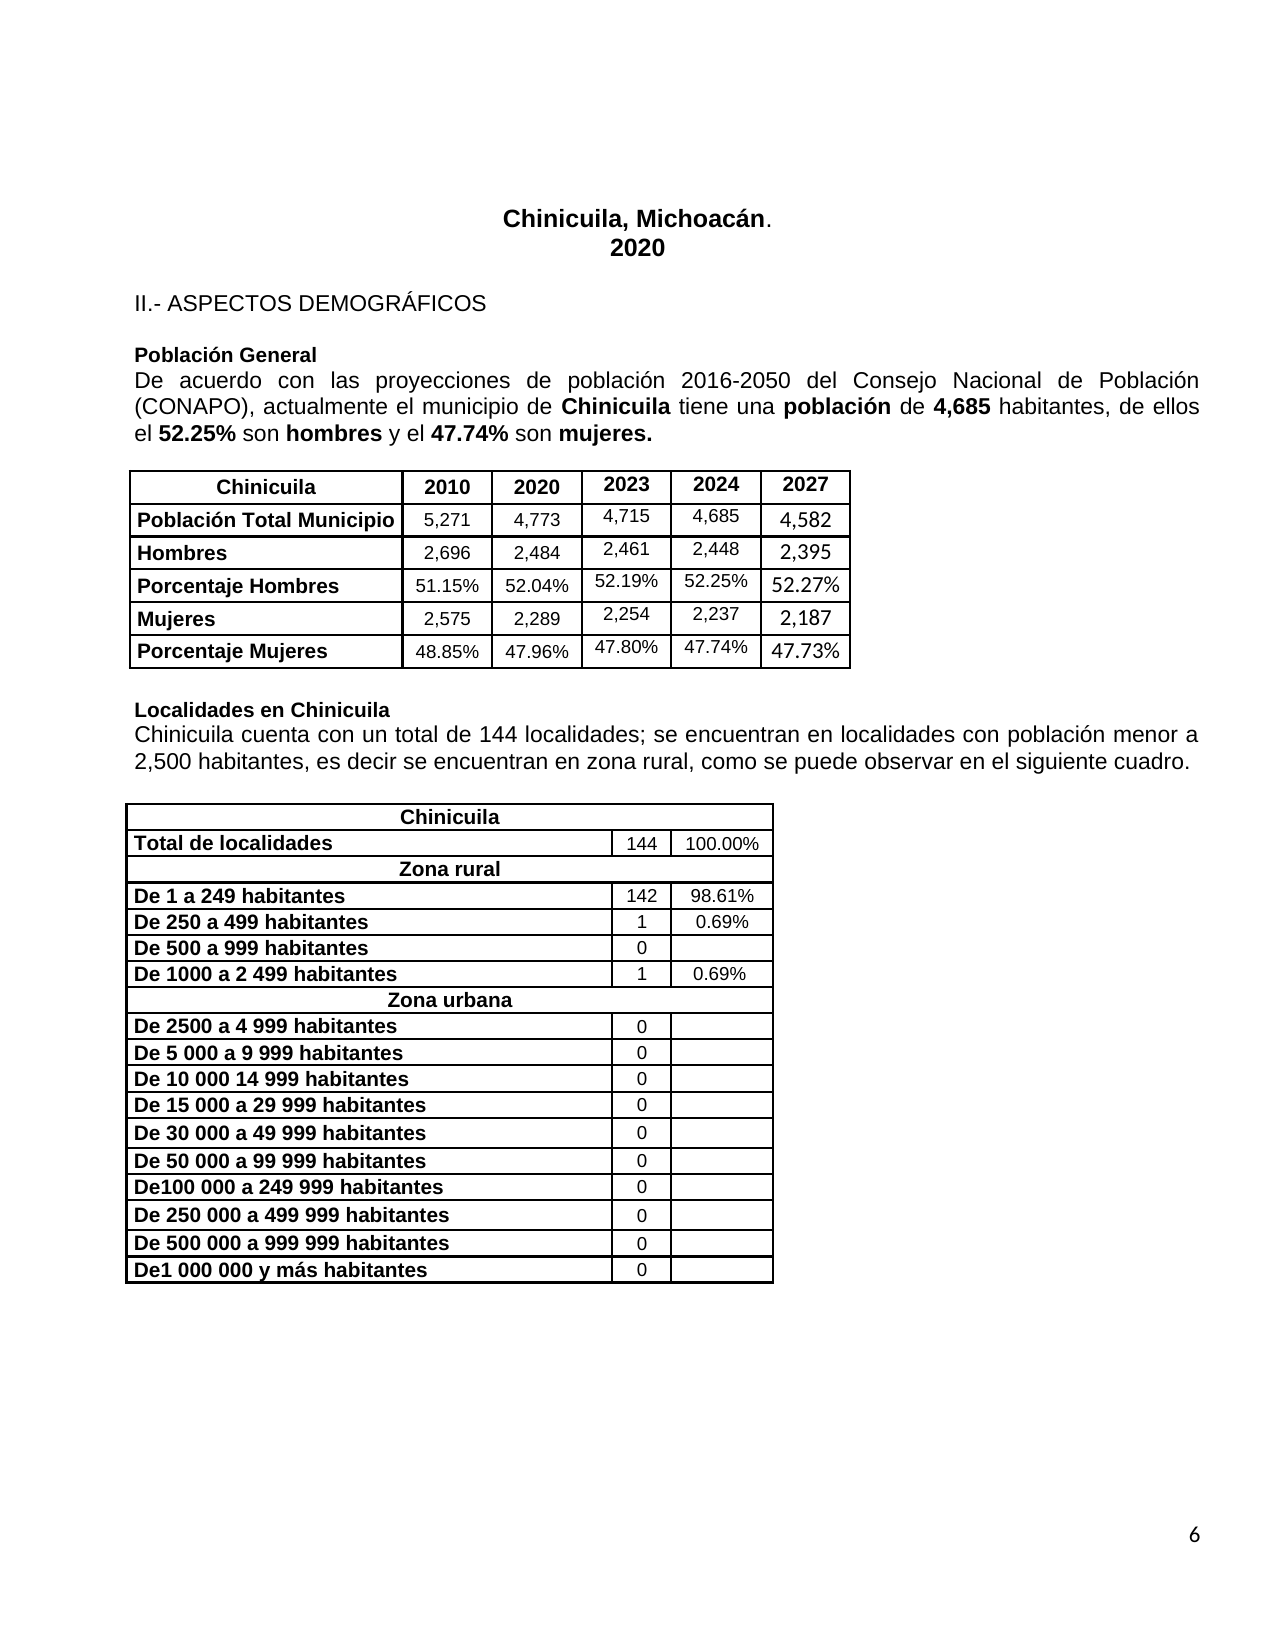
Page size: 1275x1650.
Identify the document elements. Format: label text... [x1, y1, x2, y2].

table_cell 1 [613, 910, 670, 934]
table_cell 0.69% [672, 910, 772, 934]
table_cell [672, 1175, 772, 1199]
table_cell 98.61% [672, 884, 772, 907]
table_cell 47.74% [672, 636, 760, 667]
table_cell 2,254 [583, 603, 670, 634]
table_cell [672, 936, 772, 960]
table_cell 2,289 [493, 603, 581, 634]
table_cell [672, 1149, 772, 1173]
table_cell 47.73% [762, 636, 849, 667]
table_cell 51.15% [404, 570, 491, 601]
table_cell Total de localidades [128, 831, 611, 855]
table_cell [672, 1119, 772, 1147]
table_cell 4,582 [762, 505, 849, 535]
table_cell 4,715 [583, 505, 670, 535]
table_cell Porcentaje Hombres [131, 570, 401, 601]
table_cell De 1 a 249 habitantes [128, 884, 611, 907]
table_cell De 10 000 14 999 habitantes [128, 1066, 611, 1091]
table_cell 0 [613, 1014, 670, 1038]
table_cell De 500 000 a 999 999 habitantes [128, 1231, 611, 1255]
table_cell [672, 1201, 772, 1229]
table_header 2024 [672, 472, 760, 503]
text Chinicuila, Michoacán. [75, 204, 1200, 233]
table_cell 142 [613, 884, 670, 907]
text De acuerdo con las proyecciones de población 2016-2050 del Consejo Nacional de Población (CONAPO), actualmente el municipio de Chinicuila tiene una población de 4,685 habitantes, de ellos el 52.25% son hombres y el 47.74% son mujeres. [134, 367, 1200, 446]
table_cell De 2500 a 4 999 habitantes [128, 1014, 611, 1038]
table_cell 0 [613, 936, 670, 960]
table_cell De1 000 000 y más habitantes [128, 1258, 611, 1281]
table_cell [672, 1258, 772, 1281]
table_header 2023 [583, 472, 670, 503]
text 2020 [75, 233, 1200, 261]
table_cell De100 000 a 249 999 habitantes [128, 1175, 611, 1199]
table_cell Zona urbana [128, 988, 772, 1012]
table_cell 0 [613, 1175, 670, 1199]
table_cell De 30 000 a 49 999 habitantes [128, 1119, 611, 1147]
table_header 2027 [762, 472, 849, 503]
table_cell Hombres [131, 538, 401, 568]
table_cell 52.25% [672, 570, 760, 601]
table_cell 2,237 [672, 603, 760, 634]
text Población General [134, 343, 1200, 367]
table_cell 52.27% [762, 570, 849, 601]
table_cell 1 [613, 962, 670, 986]
table_cell Zona rural [128, 857, 772, 881]
table_cell 0 [613, 1258, 670, 1281]
table_header Chinicuila [131, 472, 401, 503]
table_cell 2,187 [762, 603, 849, 634]
table_cell Mujeres [131, 603, 401, 634]
table_cell 0.69% [672, 962, 772, 986]
text II.- ASPECTOS DEMOGRÁFICOS [134, 290, 1200, 316]
table_cell 2,575 [404, 603, 491, 634]
table_cell 0 [613, 1231, 670, 1255]
text Localidades en Chinicuila [134, 697, 1200, 721]
table_cell 4,773 [493, 505, 581, 535]
table_cell 48.85% [404, 636, 491, 667]
table_cell 0 [613, 1149, 670, 1173]
table_cell 2,484 [493, 538, 581, 568]
table_cell 0 [613, 1093, 670, 1117]
table_cell 0 [613, 1066, 670, 1091]
table_cell De 1000 a 2 499 habitantes [128, 962, 611, 986]
table_header 2010 [404, 472, 491, 503]
table_cell 2,461 [583, 538, 670, 568]
table_cell 52.04% [493, 570, 581, 601]
table_cell De 250 a 499 habitantes [128, 910, 611, 934]
table_cell 2,448 [672, 538, 760, 568]
table_cell [672, 1231, 772, 1255]
table_cell 2,395 [762, 538, 849, 568]
table_cell De 500 a 999 habitantes [128, 936, 611, 960]
table_cell De 15 000 a 29 999 habitantes [128, 1093, 611, 1117]
table_cell 2,696 [404, 538, 491, 568]
table_cell [672, 1066, 772, 1091]
table_cell Población Total Municipio [131, 505, 401, 535]
table_cell De 5 000 a 9 999 habitantes [128, 1040, 611, 1064]
table_cell 0 [613, 1119, 670, 1147]
table_cell [672, 1014, 772, 1038]
table_header Chinicuila [128, 805, 772, 829]
table_cell 47.96% [493, 636, 581, 667]
table_cell 4,685 [672, 505, 760, 535]
table_cell 0 [613, 1040, 670, 1064]
table_cell 47.80% [583, 636, 670, 667]
table_cell 144 [613, 831, 670, 855]
table_cell De 250 000 a 499 999 habitantes [128, 1201, 611, 1229]
table_cell [672, 1040, 772, 1064]
table_cell 0 [613, 1201, 670, 1229]
text Chinicuila cuenta con un total de 144 localidades; se encuentran en localidades con población menor a 2,500 habitantes, es decir se encuentran en zona rural, como se puede observar en el siguiente cuadro. [134, 721, 1200, 774]
table_cell De 50 000 a 99 999 habitantes [128, 1149, 611, 1173]
table_cell Porcentaje Mujeres [131, 636, 401, 667]
table_cell 5,271 [404, 505, 491, 535]
table_cell 100.00% [672, 831, 772, 855]
table_cell 52.19% [583, 570, 670, 601]
table_cell [672, 1093, 772, 1117]
table_header 2020 [493, 472, 581, 503]
